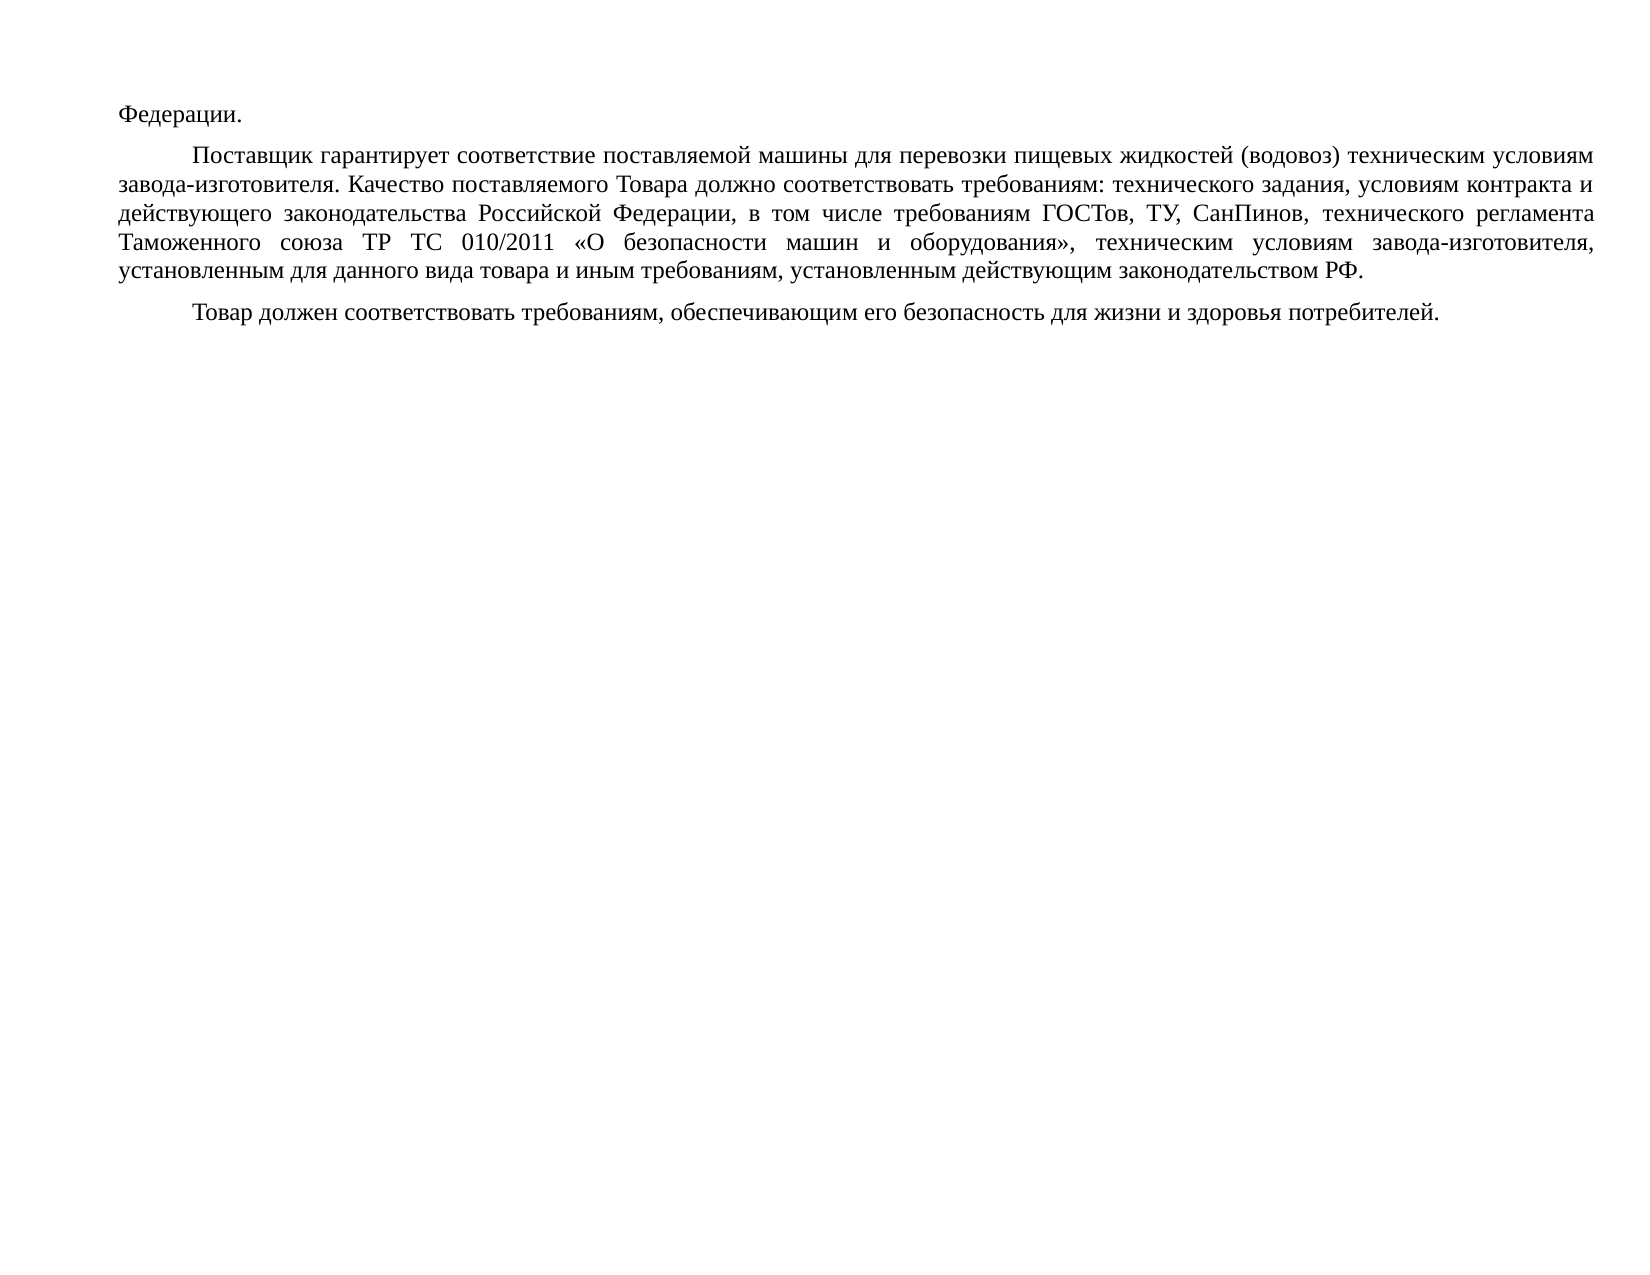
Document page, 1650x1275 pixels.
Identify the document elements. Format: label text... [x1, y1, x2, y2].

text Поставщик гарантирует соответствие поставляемой машины для перевозки пищевых жидкостей (водовоз) техническим условиям завода-изготовителя. Качество поставляемого Товара должно соответствовать требованиям: технического задания, условиям контракта и действующего законодательства Российской Федерации, в том числе требованиям ГОСТов, ТУ, СанПинов, технического регламента Таможенного союза ТР ТС 010/2011 «О безопасности машин и оборудования», техническим условиям завода-изготовителя, установленным для данного вида товара и иным требованиям, установленным действующим законодательством РФ. [118, 140, 1595, 284]
text Товар должен соответствовать требованиям, обеспечивающим его безопасность для жизни и здоровья потребителей. [118, 297, 1595, 325]
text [118, 99, 1595, 128]
